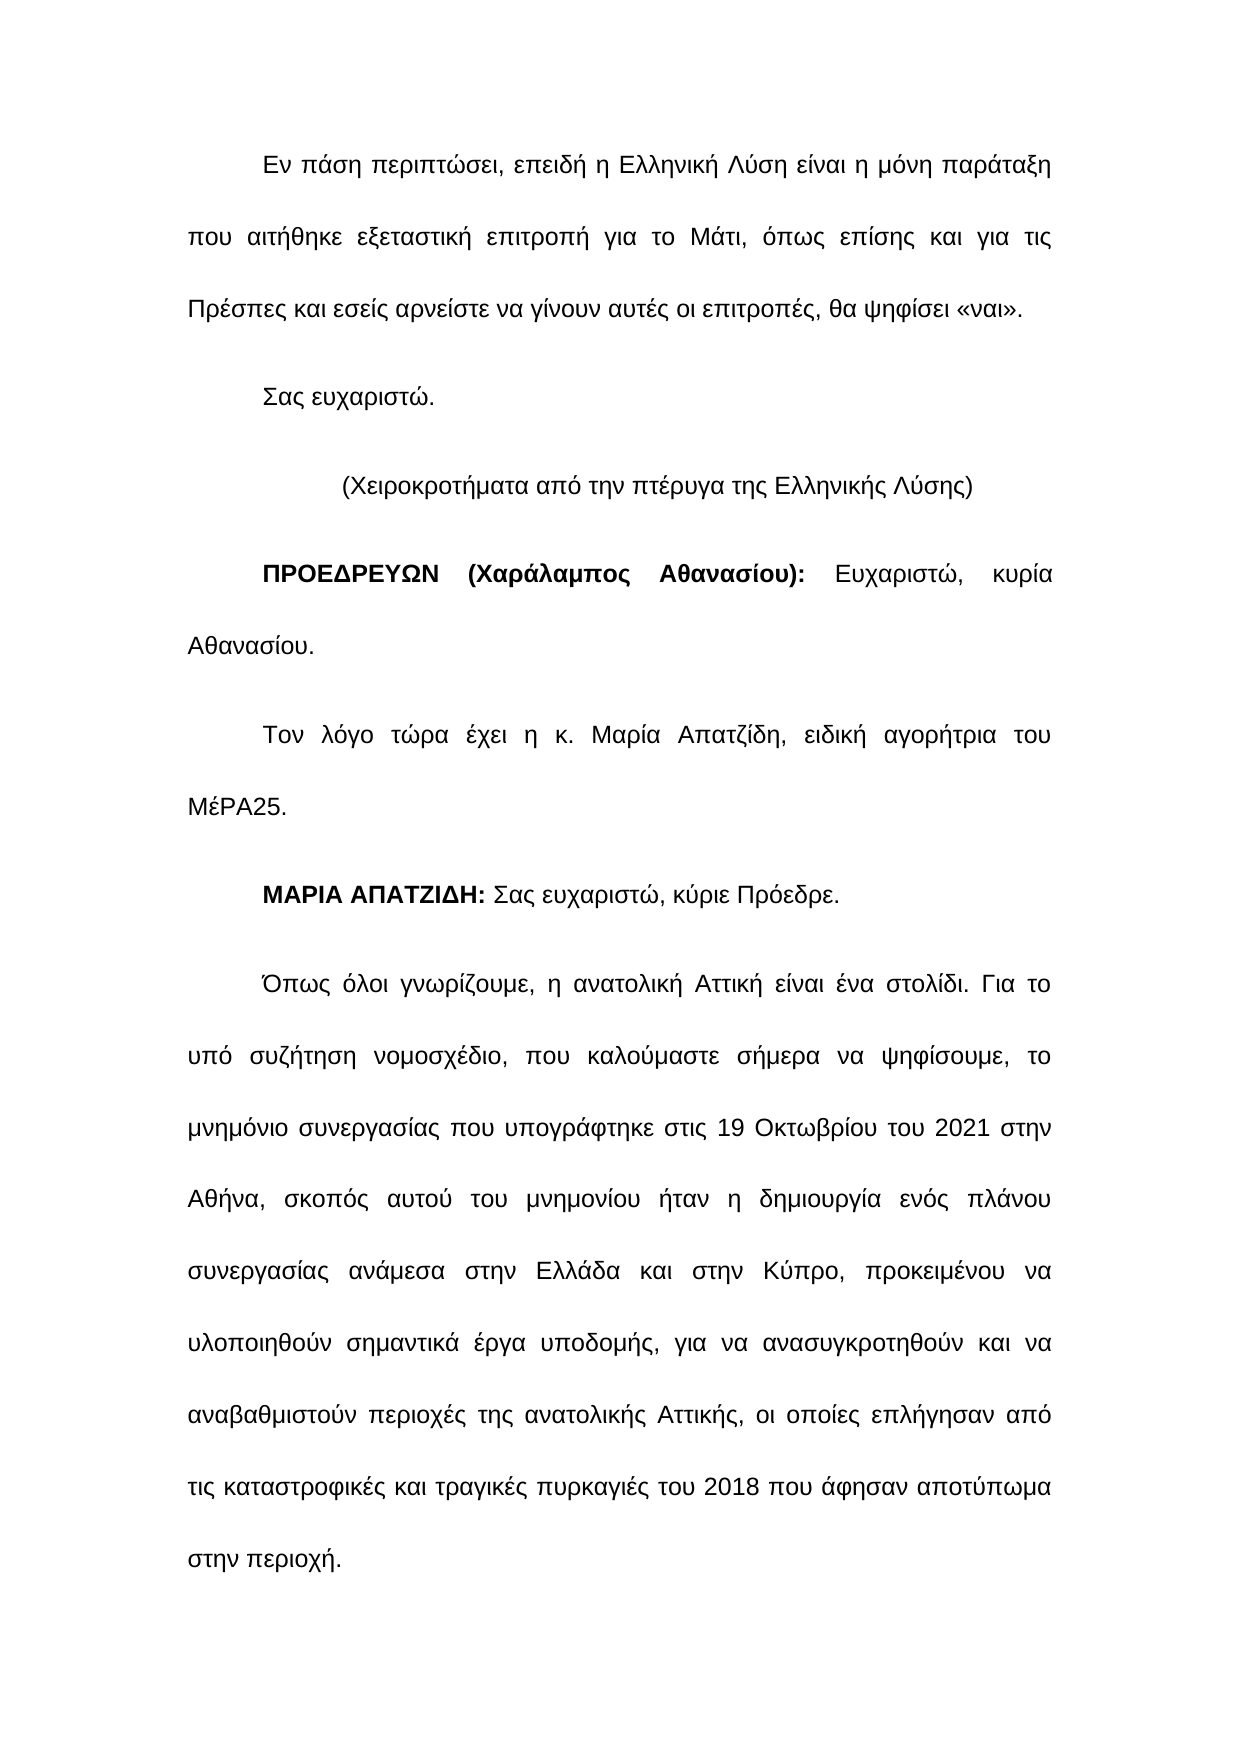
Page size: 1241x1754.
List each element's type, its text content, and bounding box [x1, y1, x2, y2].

text (Χειροκροτήματα από την πτέρυγα της Ελληνικής Λύσης) [187, 471, 1053, 499]
text Τον λόγο τώρα έχει η κ. Μαρία Απατζίδη, ειδική αγορήτρια του ΜέΡΑ25. [187, 720, 1053, 820]
text ΠΡΟΕΔΡΕΥΩΝ (Χαράλαμπος Αθανασίου): Ευχαριστώ, κυρία Αθανασίου. [187, 559, 1053, 660]
text Εν πάση περιπτώσει, επειδή η Ελληνική Λύση είναι η μόνη παράταξη που αιτήθηκε εξεταστική επιτροπή για το Μάτι, όπως επίσης και για τις Πρέσπες και εσείς αρνείστε να γίνουν αυτές οι επιτροπές, θα ψηφίσει «ναι». [187, 150, 1053, 322]
text Σας ευχαριστώ. [187, 382, 1053, 411]
text Όπως όλοι γνωρίζουμε, η ανατολική Αττική είναι ένα στολίδι. Για το υπό συζήτηση νομοσχέδιο, που καλούμαστε σήμερα να ψηφίσουμε, το μνημόνιο συνεργασίας που υπογράφτηκε στις 19 Οκτωβρίου του 2021 στην Αθήνα, σκοπός αυτού του μνημονίου ήταν η δημιουργία ενός πλάνου συνεργασίας ανάμεσα στην Ελλάδα και στην Κύπρο, προκειμένου να υλοποιηθούν σημαντικά έργα υποδομής, για να ανασυγκροτηθούν και να αναβαθμιστούν περιοχές της ανατολικής Αττικής, οι οποίες επλήγησαν από τις καταστροφικές και τραγικές πυρκαγιές του 2018 που άφησαν αποτύπωμα στην περιοχή. [187, 969, 1053, 1572]
text ΜΑΡΙΑ ΑΠΑΤΖΙΔΗ: Σας ευχαριστώ, κύριε Πρόεδρε. [187, 880, 1053, 909]
